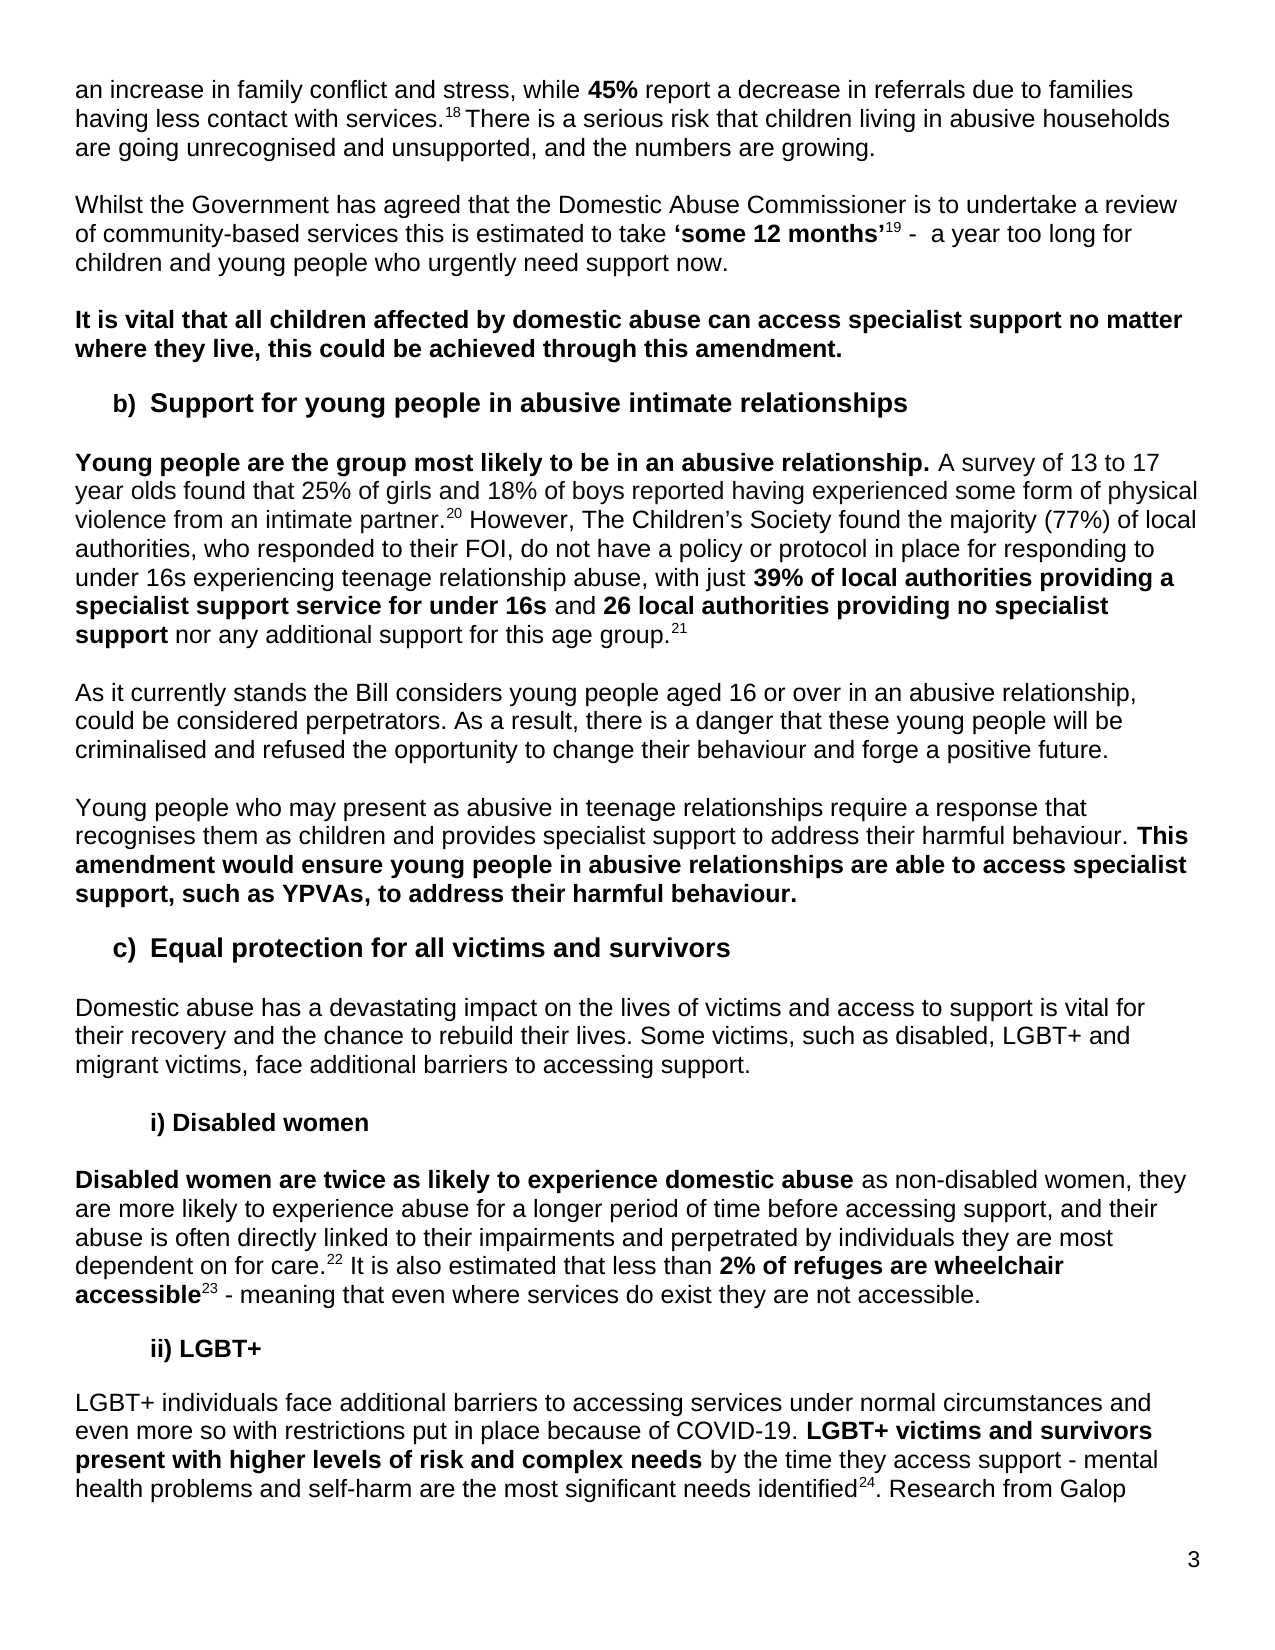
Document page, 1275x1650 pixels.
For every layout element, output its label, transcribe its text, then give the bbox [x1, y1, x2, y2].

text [75, 1387, 1200, 1502]
text Young people who may present as abusive in teenage relationships require a response that recognises them as children and provides specialist support to address their harmful behaviour. This amendment would ensure young people in abusive relationships are able to access specialist support, such as YPVAs, to address their harmful behaviour. [75, 792, 1200, 907]
list Equal protection for all victims and survivors [112, 932, 1200, 964]
text It is vital that all children affected by domestic abuse can access specialist support no matter where they live, this could be achieved through this amendment. [75, 305, 1200, 362]
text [75, 75, 1200, 161]
text As it currently stands the Bill considers young people aged 16 or over in an abusive relationship, could be considered perpetrators. As a result, there is a danger that these young people will be criminalised and refused the opportunity to change their behaviour and forge a positive future. [75, 677, 1200, 764]
text Whilst the Government has agreed that the Domestic Abuse Commissioner is to undertake a review of community-based services this is estimated to take ‘some 12 months’ - a year too long for children and young people who urgently need support now. [75, 190, 1200, 276]
text ii) LGBT+ [75, 1334, 1200, 1362]
text Young people are the group most likely to be in an abusive relationship. A survey of 13 to 17 year olds found that 25% of girls and 18% of boys reported having experienced some form of physical violence from an intimate partner. However, The Children’s Society found the majority (77%) of local authorities, who responded to their FOI, do not have a policy or protocol in place for responding to under 16s experiencing teenage relationship abuse, with just 39% of local authorities providing a specialist support service for under 16s and 26 local authorities providing no specialist support nor any additional support for this age group. [75, 447, 1200, 649]
text i) Disabled women [75, 1107, 1200, 1136]
text Domestic abuse has a devastating impact on the lives of victims and access to support is vital for their recovery and the chance to rebuild their lives. Some victims, such as disabled, LGBT+ and migrant victims, face additional barriers to accessing support. [75, 992, 1200, 1079]
text Disabled women are twice as likely to experience domestic abuse as non-disabled women, they are more likely to experience abuse for a longer period of time before accessing support, and their abuse is often directly linked to their impairments and perpetrated by individuals they are most dependent on for care. It is also estimated that less than 2% of refuges are wheelchair accessible - meaning that even where services do exist they are not accessible. [75, 1165, 1200, 1309]
list Support for young people in abusive intimate relationships [112, 387, 1200, 419]
